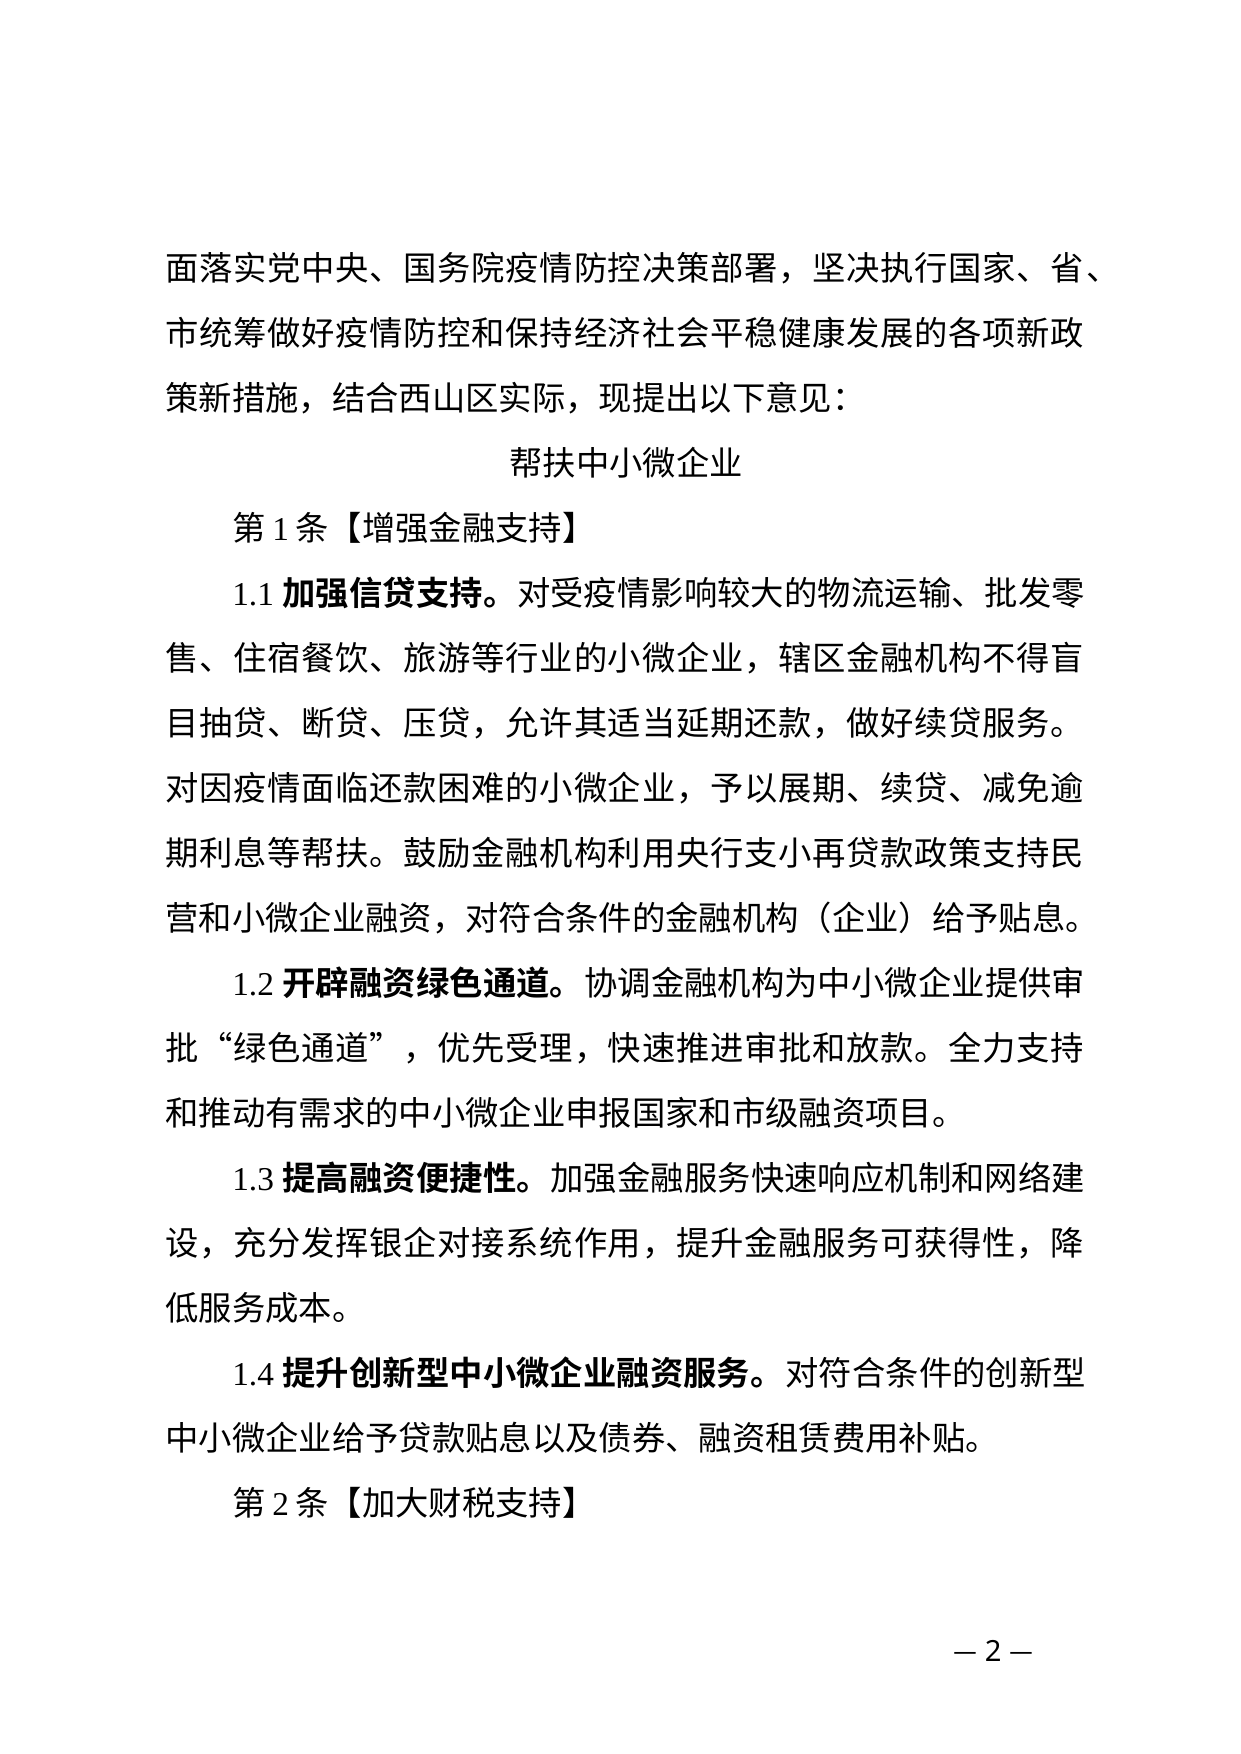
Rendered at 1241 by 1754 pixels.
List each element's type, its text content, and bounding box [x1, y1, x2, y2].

text 1.1 加强信贷支持。对受疫情影响较大的物流运输、批发零售、住宿餐饮、旅游等行业的小微企业，辖区金融机构不得盲目抽贷、断贷、压贷，允许其适当延期还款，做好续贷服务。对因疫情面临还款困难的小微企业，予以展期、续贷、减免逾期利息等帮扶。鼓励金融机构利用央行支小再贷款政策支持民营和小微企业融资，对符合条件的金融机构（企业）给予贴息。 [165, 558, 1087, 948]
text 第1条【增强金融支持】 [165, 493, 1087, 558]
text 1.2 开辟融资绿色通道。协调金融机构为中小微企业提供审批“绿色通道”，优先受理，快速推进审批和放款。全力支持和推动有需求的中小微企业申报国家和市级融资项目。 [165, 948, 1087, 1143]
text 第2条【加大财税支持】 [165, 1468, 1087, 1533]
text 1.3 提高融资便捷性。加强金融服务快速响应机制和网络建设，充分发挥银企对接系统作用，提升金融服务可获得性，降低服务成本。 [165, 1143, 1087, 1338]
text 1.4 提升创新型中小微企业融资服务。对符合条件的创新型中小微企业给予贷款贴息以及债券、融资租赁费用补贴。 [165, 1338, 1087, 1468]
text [165, 233, 1087, 428]
text 帮扶中小微企业 [165, 428, 1087, 493]
